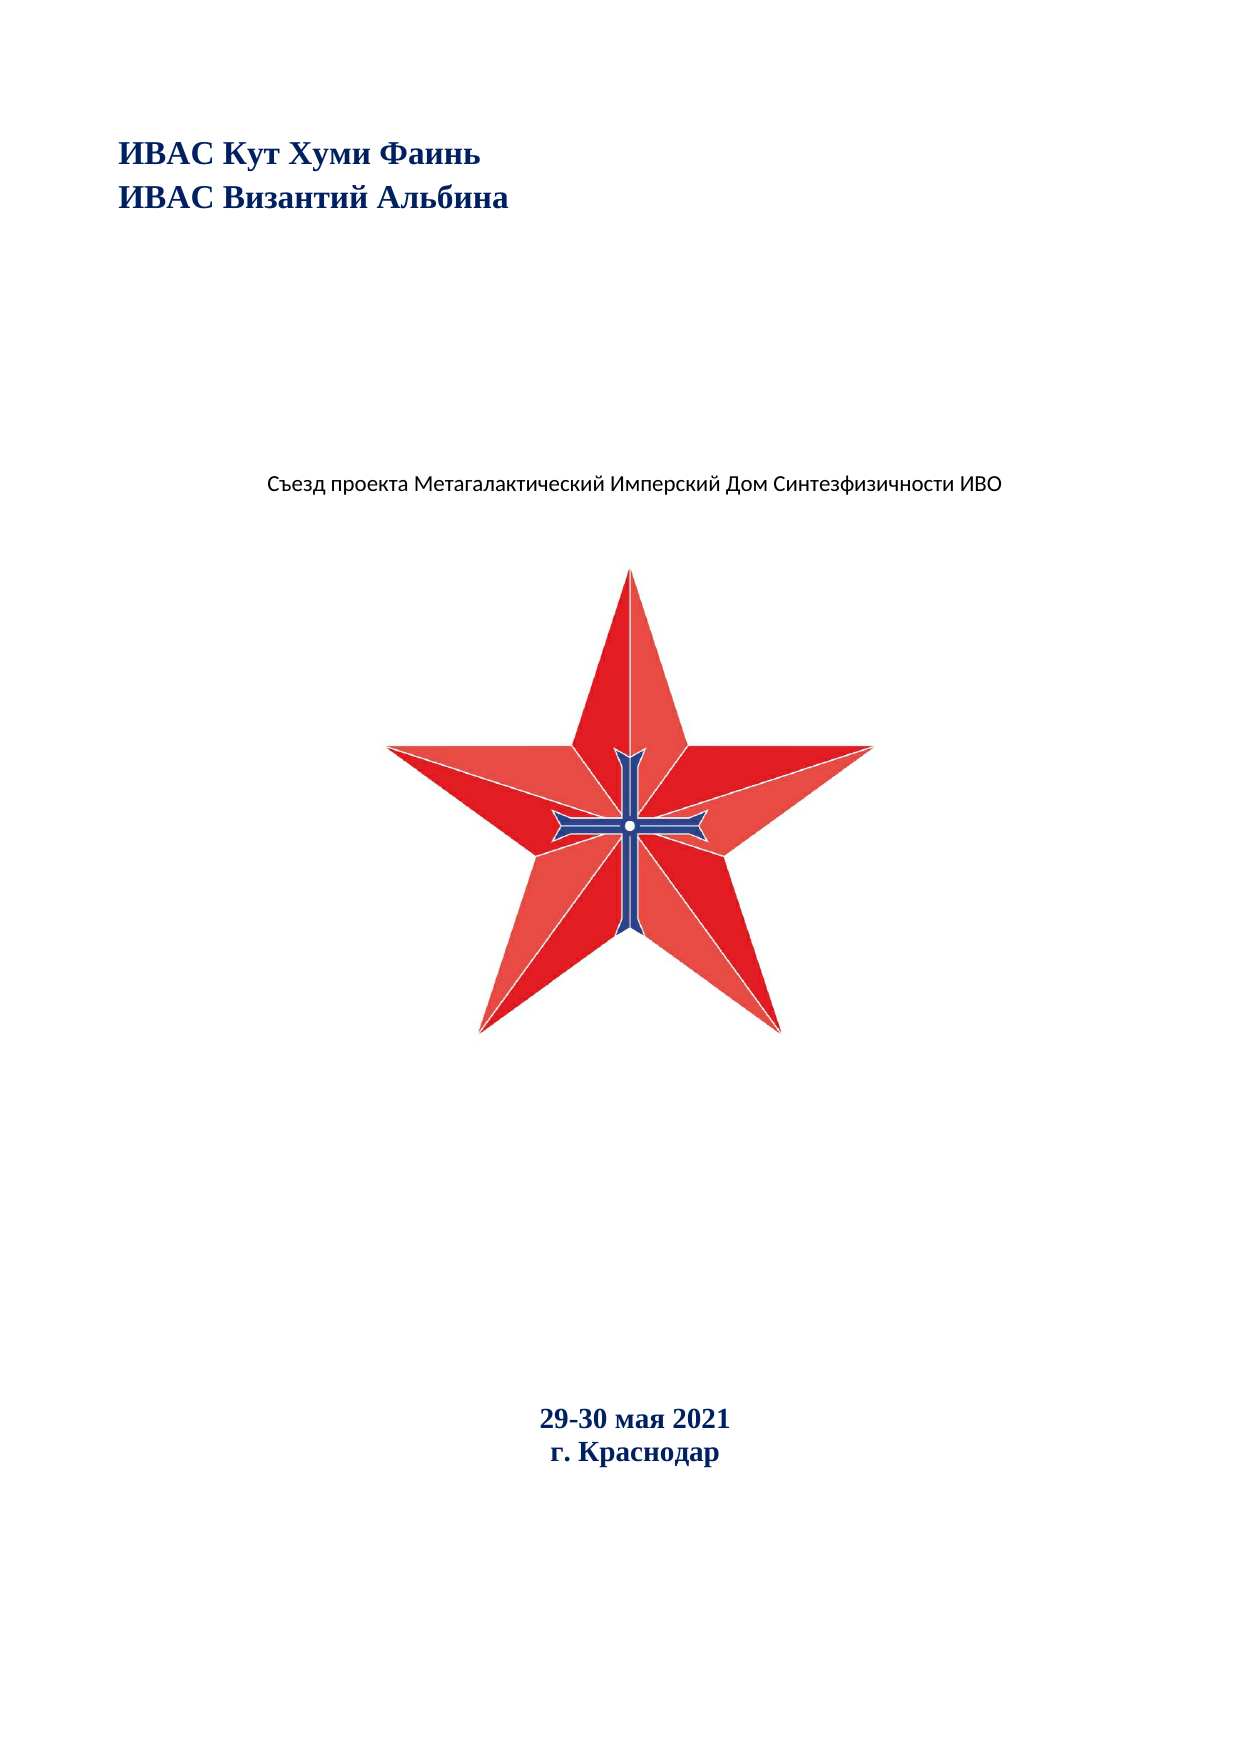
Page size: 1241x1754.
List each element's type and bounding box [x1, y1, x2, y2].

picture [379, 563, 886, 1086]
